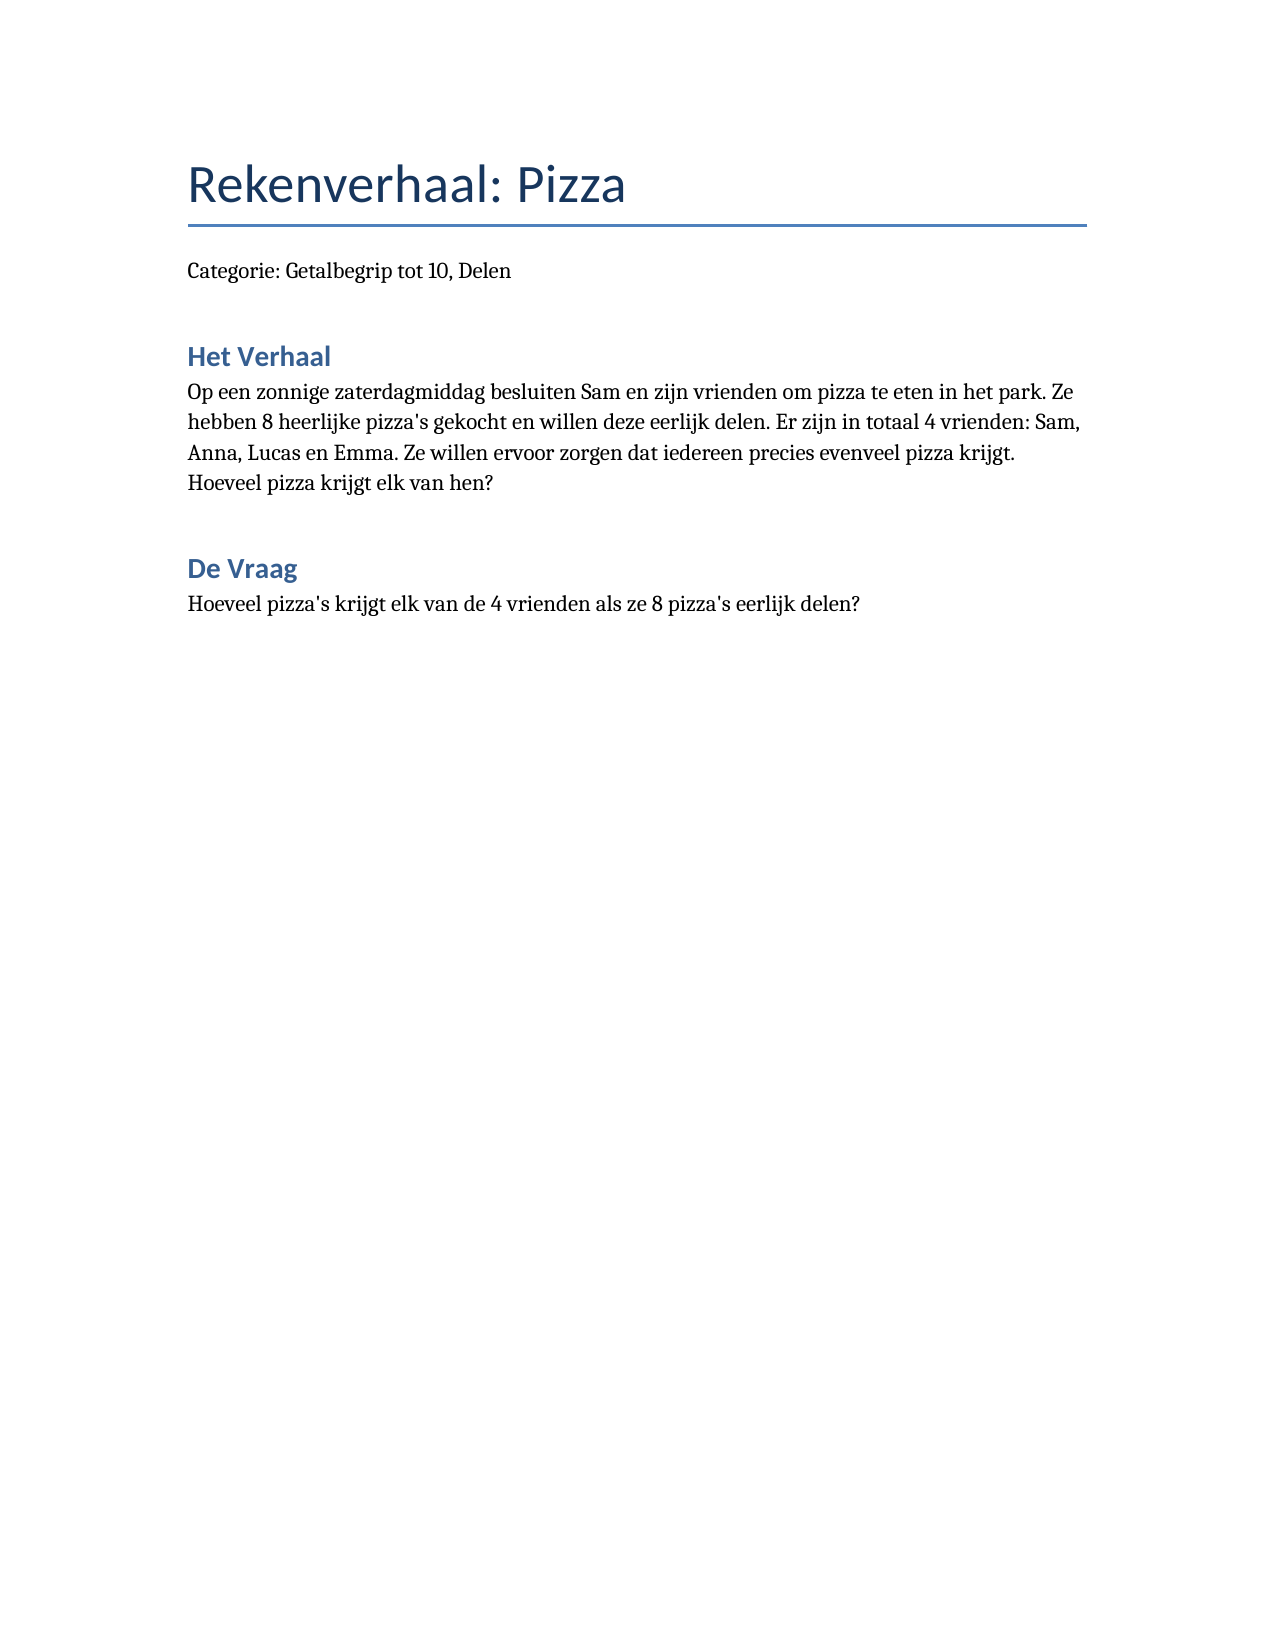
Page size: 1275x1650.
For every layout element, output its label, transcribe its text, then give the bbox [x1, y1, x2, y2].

title Rekenverhaal: Pizza [187, 150, 1087, 227]
text Op een zonnige zaterdagmiddag besluiten Sam en zijn vrienden om pizza te eten in het park. Ze hebben 8 heerlijke pizza's gekocht en willen deze eerlijk delen. Er zijn in totaal 4 vrienden: Sam, Anna, Lucas en Emma. Ze willen ervoor zorgen dat iedereen precies evenveel pizza krijgt. Hoeveel pizza krijgt elk van hen? [187, 379, 1087, 496]
text Hoeveel pizza's krijgt elk van de 4 vrienden als ze 8 pizza's eerlijk delen? [187, 591, 1087, 617]
subtitle Het Verhaal [187, 338, 1087, 374]
text Categorie: Getalbegrip tot 10, Delen [187, 258, 1087, 284]
subtitle De Vraag [187, 550, 1087, 585]
